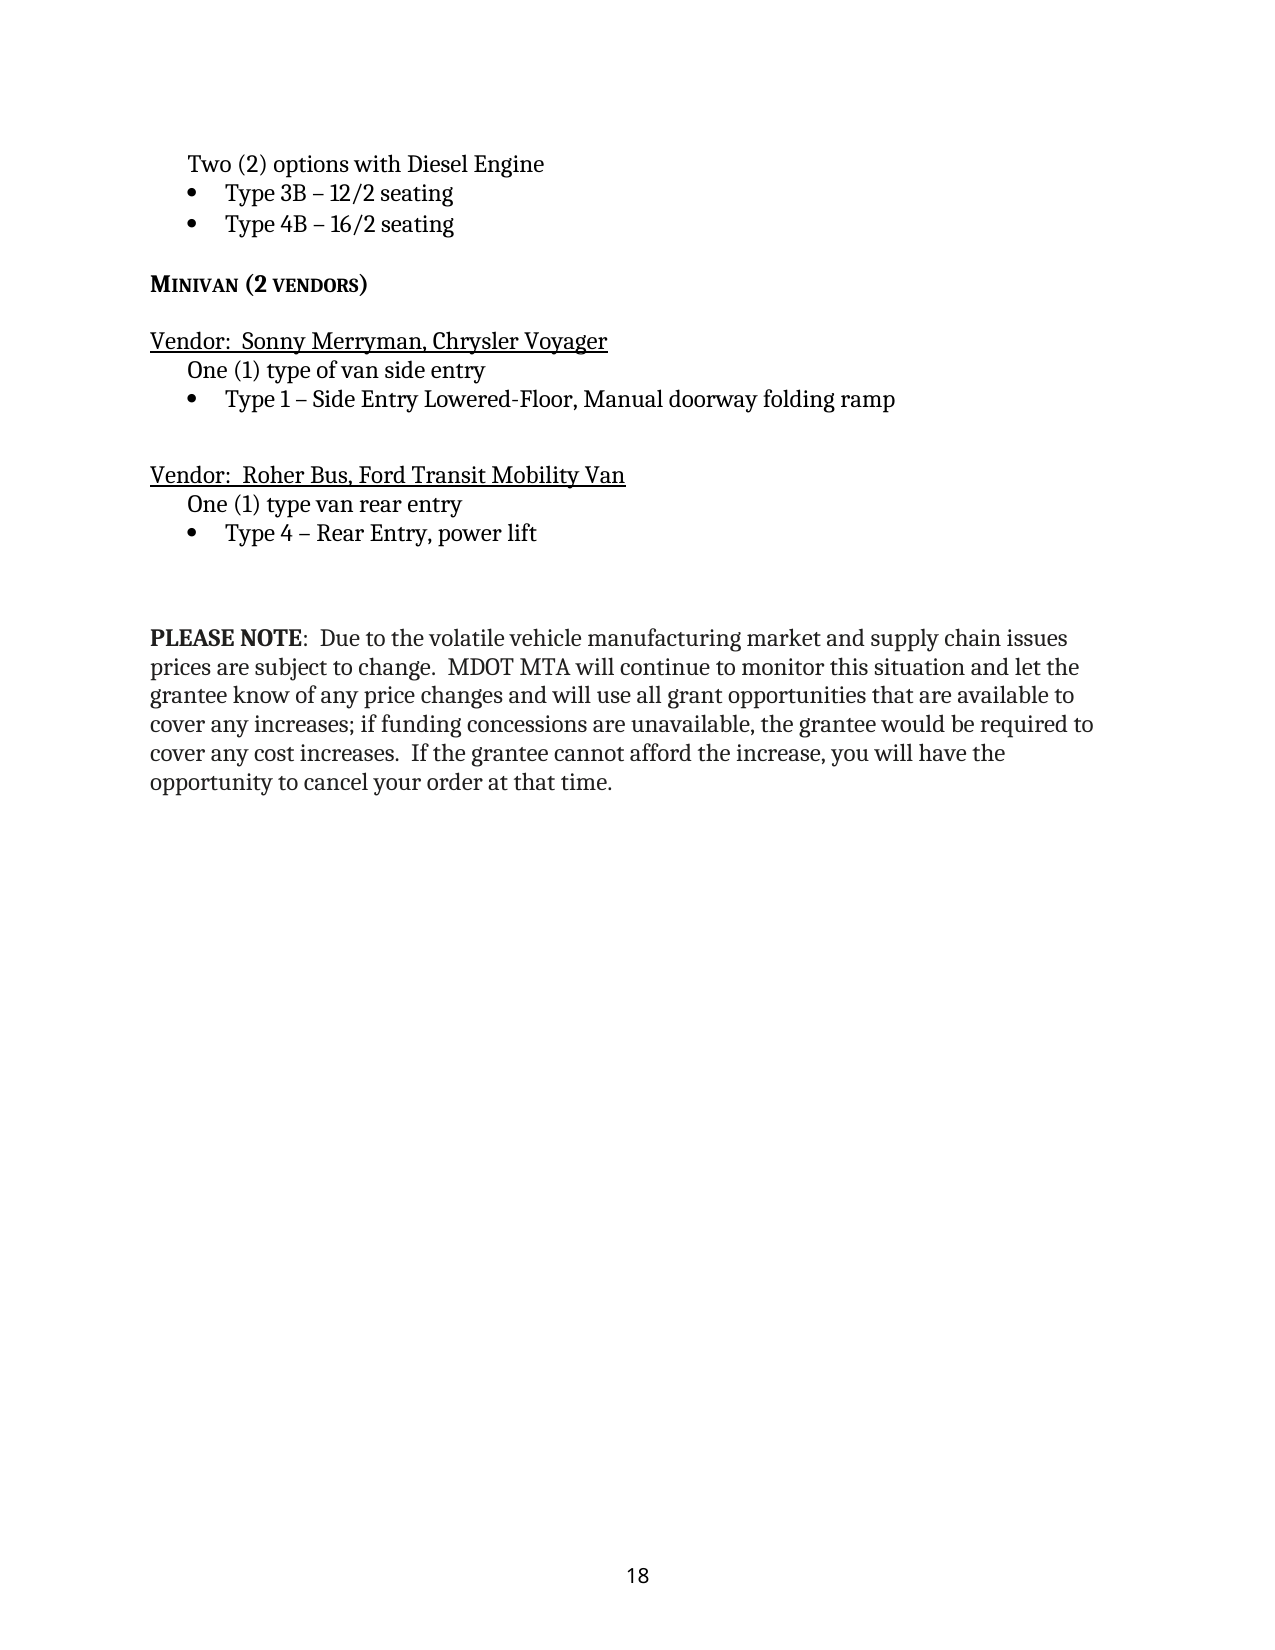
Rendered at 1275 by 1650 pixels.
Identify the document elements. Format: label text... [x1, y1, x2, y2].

list Type 1 – Side Entry Lowered-Floor, Manual doorway folding ramp [187, 384, 1125, 413]
text One (1) type of van side entry [187, 356, 1125, 384]
text Vendor: Sonny Merryman, Chrysler Voyager [150, 327, 1125, 356]
text One (1) type van rear entry [187, 490, 1125, 518]
list Type 4B – 16/2 seating [187, 210, 1125, 238]
list Type 4 – Rear Entry, power lift [187, 518, 1125, 547]
text Minivan (2 vendors) [150, 269, 1125, 298]
text PLEASE NOTE: Due to the volatile vehicle manufacturing market and supply chain issues prices are subject to change. MDOT MTA will continue to monitor this situation and let the grantee know of any price changes and will use all grant opportunities that are available to cover any increases; if funding concessions are unavailable, the grantee would be required to cover any cost increases. If the grantee cannot afford the increase, you will have the opportunity to cancel your order at that time. [150, 624, 1125, 796]
text Vendor: Roher Bus, Ford Transit Mobility Van [150, 461, 1125, 490]
text Two (2) options with Diesel Engine [187, 150, 1125, 179]
list Type 3B – 12/2 seating [187, 179, 1125, 207]
